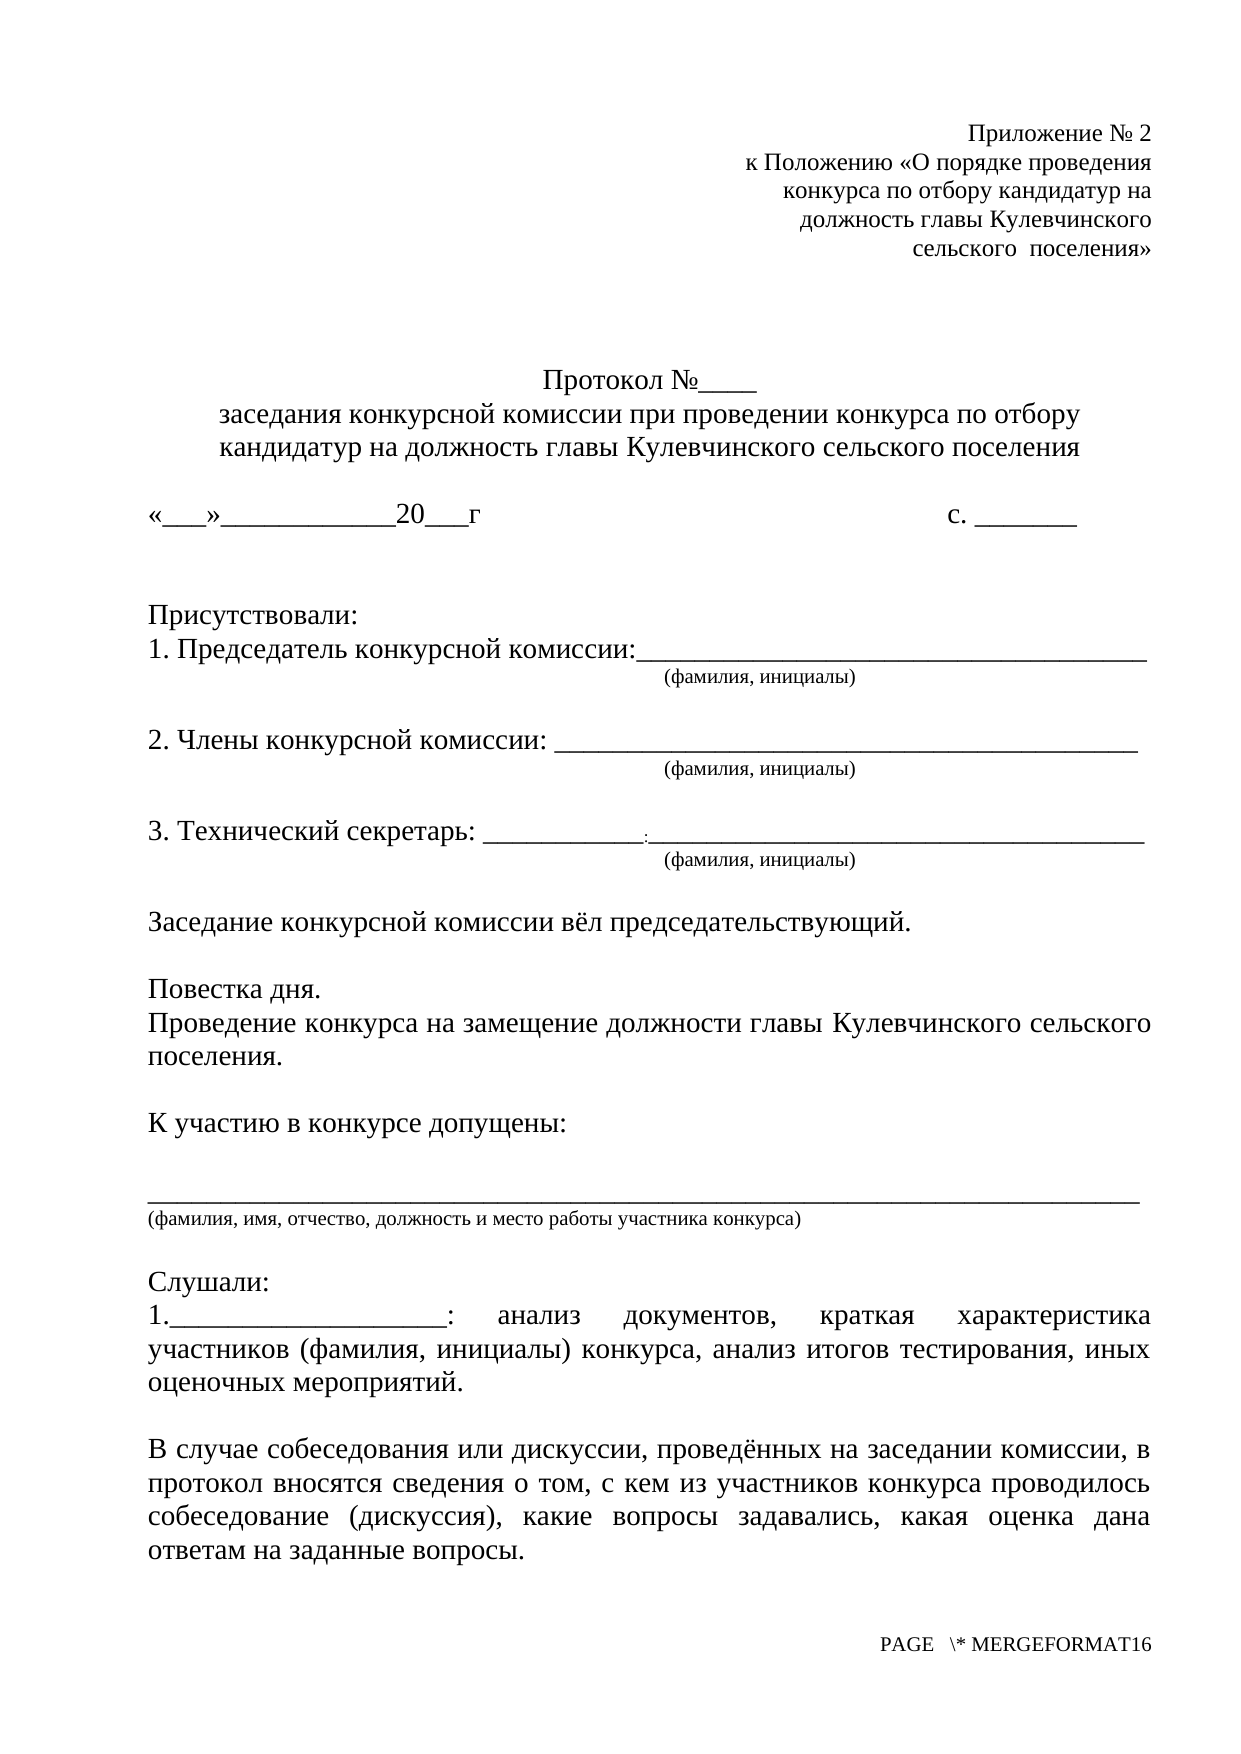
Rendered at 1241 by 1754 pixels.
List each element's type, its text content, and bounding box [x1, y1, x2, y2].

text Приложение № 2 [148, 118, 1152, 147]
text (фамилия, инициалы) [148, 664, 1152, 688]
text В случае собеседования или дискуссии, проведённых на заседании комиссии, в протокол вносятся сведения о том, с кем из участников конкурса проводилось собеседование (дискуссия), какие вопросы задавались, какая оценка дана ответам на заданные вопросы. [148, 1431, 1152, 1566]
text 1.___________________: анализ документов, краткая характеристика участников (фамилия, инициалы) конкурса, анализ итогов тестирования, иных оценочных мероприятий. [148, 1297, 1152, 1398]
text ____________________________________________________________________ [148, 1173, 1152, 1206]
text Слушали: [148, 1264, 1152, 1297]
text (фамилия, инициалы) [148, 756, 1152, 779]
text заседания конкурсной комиссии при проведении конкурса по отбору кандидатур на должность главы Кулевчинского сельского поселения [148, 396, 1152, 463]
text Проведение конкурса на замещение должности главы Кулевчинского сельского поселения. [148, 1005, 1152, 1072]
text К участию в конкурсе допущены: [148, 1106, 1152, 1139]
text Повестка дня. [148, 971, 1152, 1005]
text Протокол №____ [148, 362, 1152, 396]
text сельского поселения» [148, 233, 1152, 262]
text «___»____________20___г с. _______ [148, 497, 1152, 530]
text к Положению «О порядке проведения [148, 147, 1152, 176]
text конкурса по отбору кандидатур на [148, 176, 1152, 204]
text (фамилия, инициалы) [148, 847, 1152, 871]
text 1. Председатель конкурсной комиссии:___________________________________ [148, 631, 1152, 664]
text Заседание конкурсной комиссии вёл председательствующий. [148, 904, 1152, 938]
text должность главы Кулевчинского [148, 204, 1152, 233]
text 3. Технический секретарь: ___________:__________________________________ [148, 813, 1152, 847]
text 2. Члены конкурсной комиссии: ________________________________________ [148, 722, 1152, 756]
text Присутствовали: [148, 597, 1152, 631]
text (фамилия, имя, отчество, должность и место работы участника конкурса) [148, 1206, 1152, 1230]
